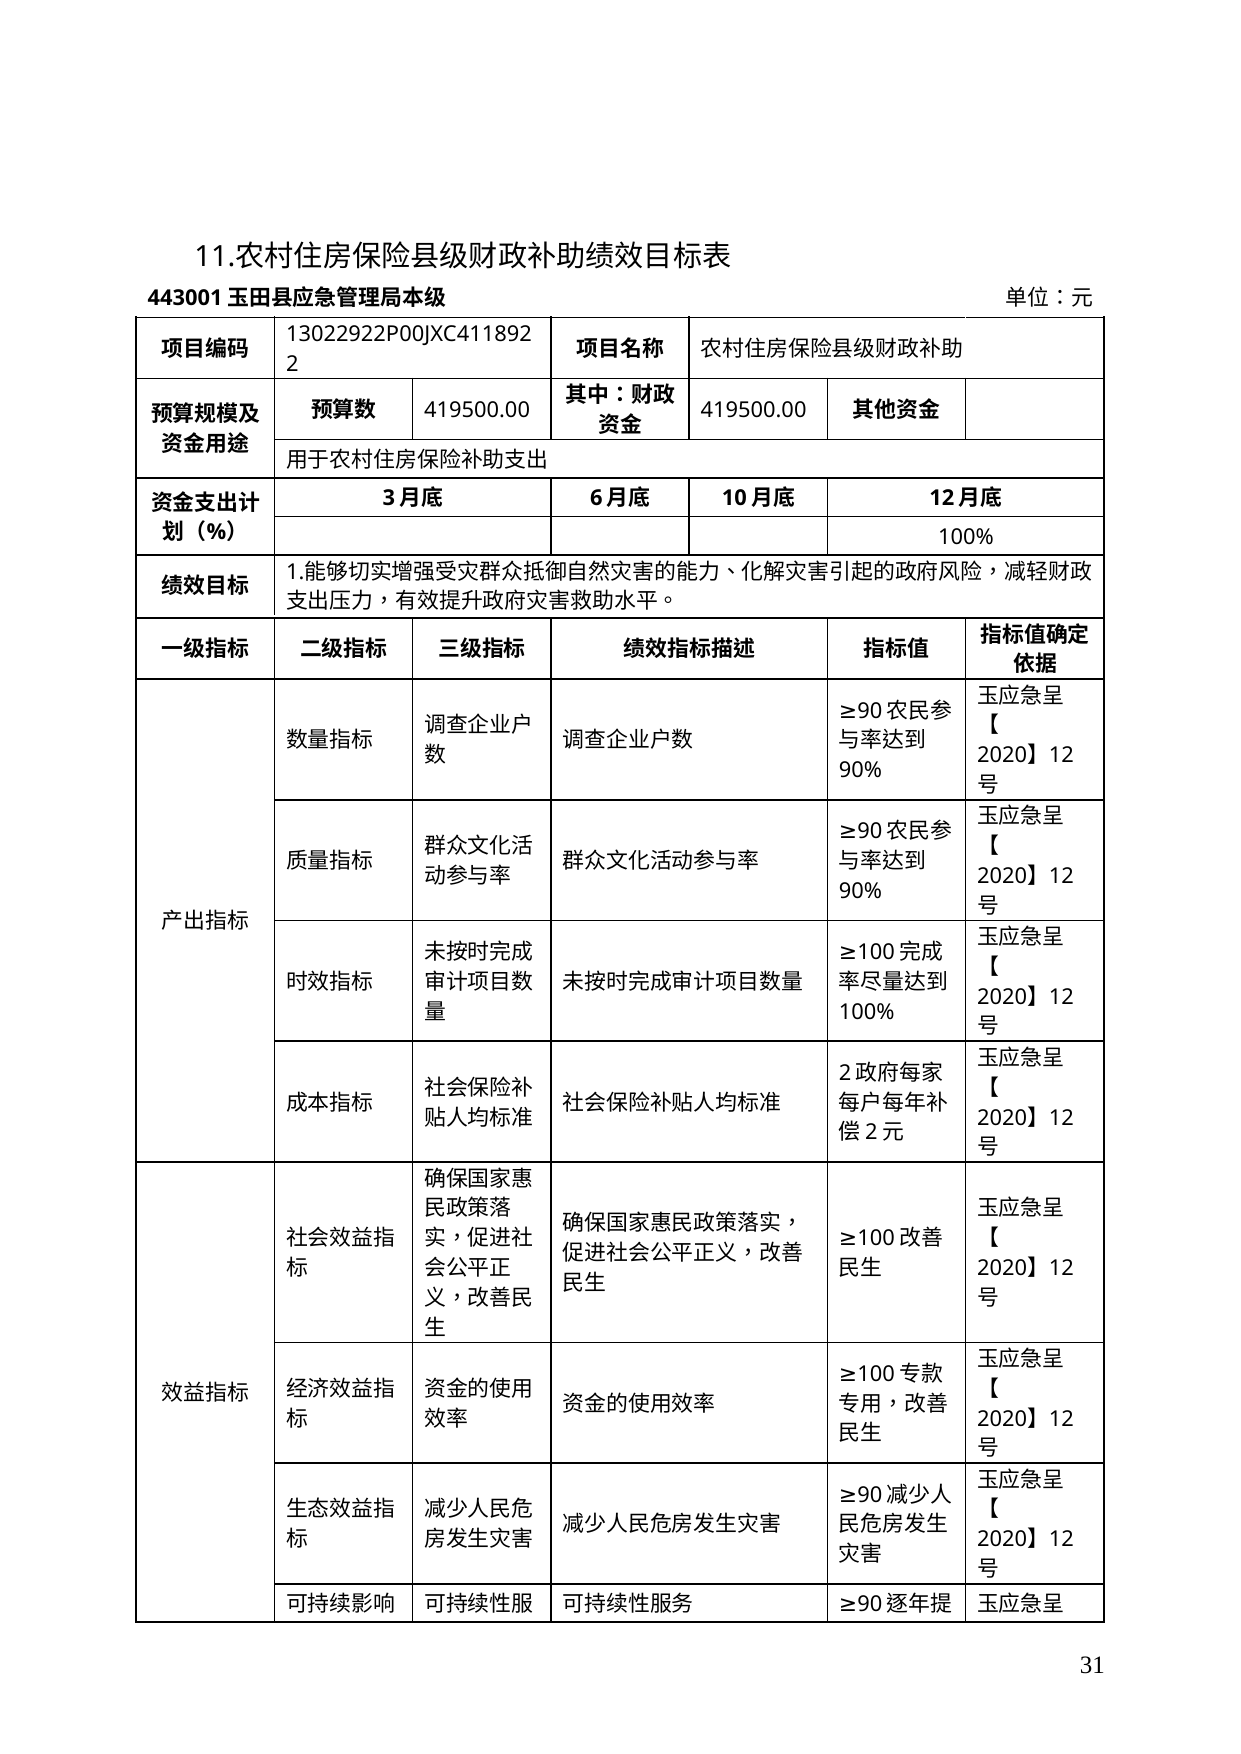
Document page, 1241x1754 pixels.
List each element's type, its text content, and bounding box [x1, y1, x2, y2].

table_header 一级指标 [137, 619, 274, 678]
table_cell 成本指标 [275, 1042, 412, 1161]
table_cell 绩效目标 [137, 556, 274, 615]
table_header 指标值 [828, 619, 965, 678]
table_cell ≥90逐年提升 [828, 1585, 965, 1621]
table_cell 预算数 [275, 379, 412, 439]
table_cell ≥100专款专用，改善民生 [828, 1343, 965, 1462]
table_cell 用于农村住房保险补助支出 [275, 440, 1103, 477]
table_cell 资金的使用效率 [552, 1343, 827, 1462]
table_cell 效益指标 [137, 1163, 274, 1621]
table_cell 2政府每家每户每年补偿2元 [828, 1042, 965, 1161]
table_cell 社会效益指标 [275, 1163, 412, 1341]
table_cell [966, 379, 1103, 439]
table_cell 其他资金 [828, 379, 965, 439]
table_header 绩效指标描述 [552, 619, 827, 678]
table_cell 生态效益指标 [275, 1464, 412, 1583]
table_cell 项目名称 [552, 318, 688, 378]
table_cell 13022922P00JXC4118922 [275, 318, 550, 378]
table_cell 未按时完成审计项目数量 [413, 921, 550, 1040]
table_cell 预算规模及资金用途 [137, 379, 274, 477]
table_cell 调查企业户数 [552, 680, 827, 799]
table_cell 可持续影响指标 [275, 1585, 412, 1621]
table_cell 玉应急呈【2020】12号 [966, 1343, 1103, 1462]
table_cell 群众文化活动参与率 [413, 801, 550, 919]
table_cell 玉应急呈【2020】12号 [966, 1163, 1103, 1341]
table_cell 玉应急呈【2020】12号 [966, 1585, 1103, 1621]
table_cell 减少人民危房发生灾害 [552, 1464, 827, 1583]
table_cell 12月底 [828, 479, 1103, 516]
table_cell 可持续性服务 [552, 1585, 827, 1621]
table_header 三级指标 [413, 619, 550, 678]
table_cell 玉应急呈【2020】12号 [966, 921, 1103, 1040]
table_cell 减少人民危房发生灾害 [413, 1464, 550, 1583]
table_cell 10月底 [690, 479, 827, 516]
table_cell 确保国家惠民政策落实，促进社会公平正义，改善民生 [413, 1163, 550, 1341]
table_cell 100% [828, 517, 1103, 554]
table_cell 玉应急呈【2020】12号 [966, 1042, 1103, 1161]
table_cell 产出指标 [137, 680, 274, 1161]
table_cell 时效指标 [275, 921, 412, 1040]
table_cell 农村住房保险县级财政补助 [690, 318, 1103, 378]
table_cell ≥90减少人民危房发生灾害 [828, 1464, 965, 1583]
table_cell 3月底 [275, 479, 550, 516]
table_header 单位：元 [966, 277, 1103, 316]
table_cell 玉应急呈【2020】12号 [966, 1464, 1103, 1583]
table_cell ≥100改善民生 [828, 1163, 965, 1341]
table_cell 1.能够切实增强受灾群众抵御自然灾害的能力、化解灾害引起的政府风险，减轻财政支出压力，有效提升政府灾害救助水平。 [275, 556, 1103, 615]
table_cell 419500.00 [413, 379, 550, 439]
table_cell 社会保险补贴人均标准 [413, 1042, 550, 1161]
table_cell ≥100完成率尽量达到100% [828, 921, 965, 1040]
table_cell 资金的使用效率 [413, 1343, 550, 1462]
table_cell 项目编码 [137, 318, 274, 378]
table_cell 经济效益指标 [275, 1343, 412, 1462]
table_cell 质量指标 [275, 801, 412, 919]
table_cell 资金支出计划（%） [137, 479, 274, 554]
table_cell 未按时完成审计项目数量 [552, 921, 827, 1040]
table_header 二级指标 [275, 619, 412, 678]
table_cell 可持续性服务 [413, 1585, 550, 1621]
table_cell 群众文化活动参与率 [552, 801, 827, 919]
table_cell 玉应急呈【2020】12号 [966, 801, 1103, 919]
table_cell 确保国家惠民政策落实，促进社会公平正义，改善民生 [552, 1163, 827, 1341]
table_cell 419500.00 [690, 379, 827, 439]
table_cell [690, 517, 827, 554]
text 11.农村住房保险县级财政补助绩效目标表 [136, 235, 1104, 275]
table_cell [552, 517, 688, 554]
table_header 指标值确定依据 [966, 619, 1103, 678]
table_cell [275, 517, 550, 554]
table_header 443001玉田县应急管理局本级 [137, 277, 965, 316]
table_cell 玉应急呈【2020】12号 [966, 680, 1103, 799]
table_cell 调查企业户数 [413, 680, 550, 799]
table_cell 6月底 [552, 479, 688, 516]
table_cell ≥90农民参与率达到90% [828, 801, 965, 919]
table_cell 数量指标 [275, 680, 412, 799]
table_cell 社会保险补贴人均标准 [552, 1042, 827, 1161]
table_cell 其中：财政 资金 [552, 379, 688, 439]
table_cell ≥90农民参与率达到90% [828, 680, 965, 799]
